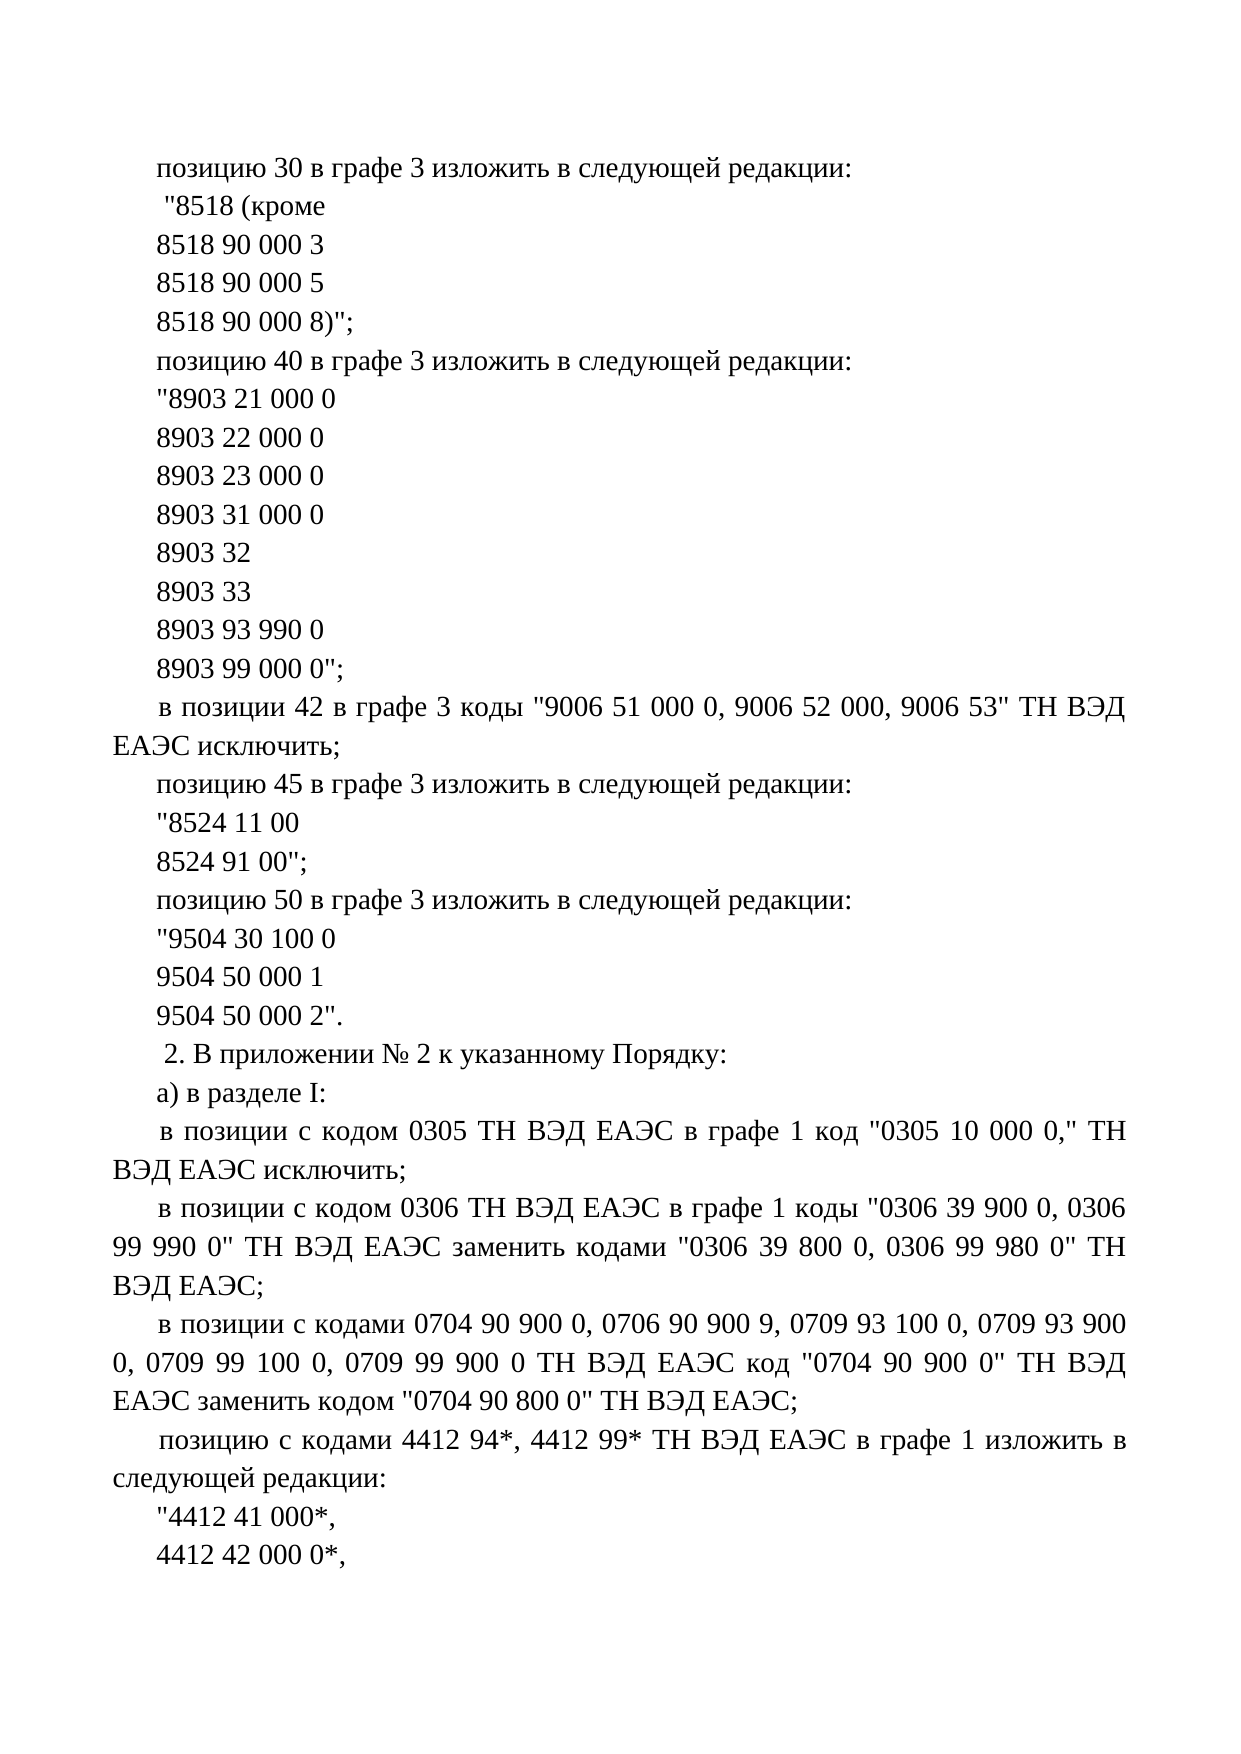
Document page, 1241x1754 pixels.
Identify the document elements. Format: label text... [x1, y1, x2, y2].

text позицию 45 в графе 3 изложить в следующей редакции: [112, 767, 1128, 800]
text "8903 21 000 0 [112, 381, 1128, 415]
text в позиции с кодами 0704 90 900 0, 0706 90 900 9, 0709 93 100 0, 0709 93 900 0, 0709 99 100 0, 0709 99 900 0 ТН ВЭД ЕАЭС код "0704 90 900 0" ТН ВЭД ЕАЭС заменить кодом "0704 90 800 0" ТН ВЭД ЕАЭС; [112, 1306, 1128, 1417]
text 8903 32 [112, 535, 1128, 569]
text в позиции с кодом 0305 ТН ВЭД ЕАЭС в графе 1 код "0305 10 000 0," ТН ВЭД ЕАЭС исключить; [112, 1113, 1128, 1186]
text 8903 22 000 0 [112, 420, 1128, 453]
text 2. В приложении № 2 к указанному Порядку: [112, 1036, 1128, 1070]
text 9504 50 000 1 [112, 959, 1128, 993]
text позицию с кодами 4412 94*, 4412 99* ТН ВЭД ЕАЭС в графе 1 изложить в следующей редакции: [112, 1422, 1128, 1494]
text а) в разделе I: [112, 1075, 1128, 1108]
text 8518 90 000 5 [112, 266, 1128, 299]
text "4412 41 000*, [112, 1499, 1128, 1532]
text 8903 33 [112, 574, 1128, 607]
text "9504 30 100 0 [112, 921, 1128, 954]
text 8903 93 990 0 [112, 612, 1128, 646]
text 8903 23 000 0 [112, 458, 1128, 492]
text 8518 90 000 3 [112, 227, 1128, 261]
text позицию 30 в графе 3 изложить в следующей редакции: [112, 150, 1128, 183]
text 8903 31 000 0 [112, 497, 1128, 530]
text 8518 90 000 8)"; [112, 304, 1128, 338]
text 9504 50 000 2". [112, 998, 1128, 1031]
text в позиции с кодом 0306 ТН ВЭД ЕАЭС в графе 1 коды "0306 39 900 0, 0306 99 990 0" ТН ВЭД ЕАЭС заменить кодами "0306 39 800 0, 0306 99 980 0" ТН ВЭД ЕАЭС; [112, 1191, 1128, 1301]
text "8518 (кроме [112, 188, 1128, 222]
text позицию 50 в графе 3 изложить в следующей редакции: [112, 882, 1128, 916]
text позицию 40 в графе 3 изложить в следующей редакции: [112, 343, 1128, 376]
text 8524 91 00"; [112, 844, 1128, 877]
text 8903 99 000 0"; [112, 651, 1128, 684]
text в позиции 42 в графе 3 коды "9006 51 000 0, 9006 52 000, 9006 53" ТН ВЭД ЕАЭС исключить; [112, 689, 1128, 762]
text "8524 11 00 [112, 805, 1128, 839]
text 4412 42 000 0*, [112, 1537, 1128, 1571]
